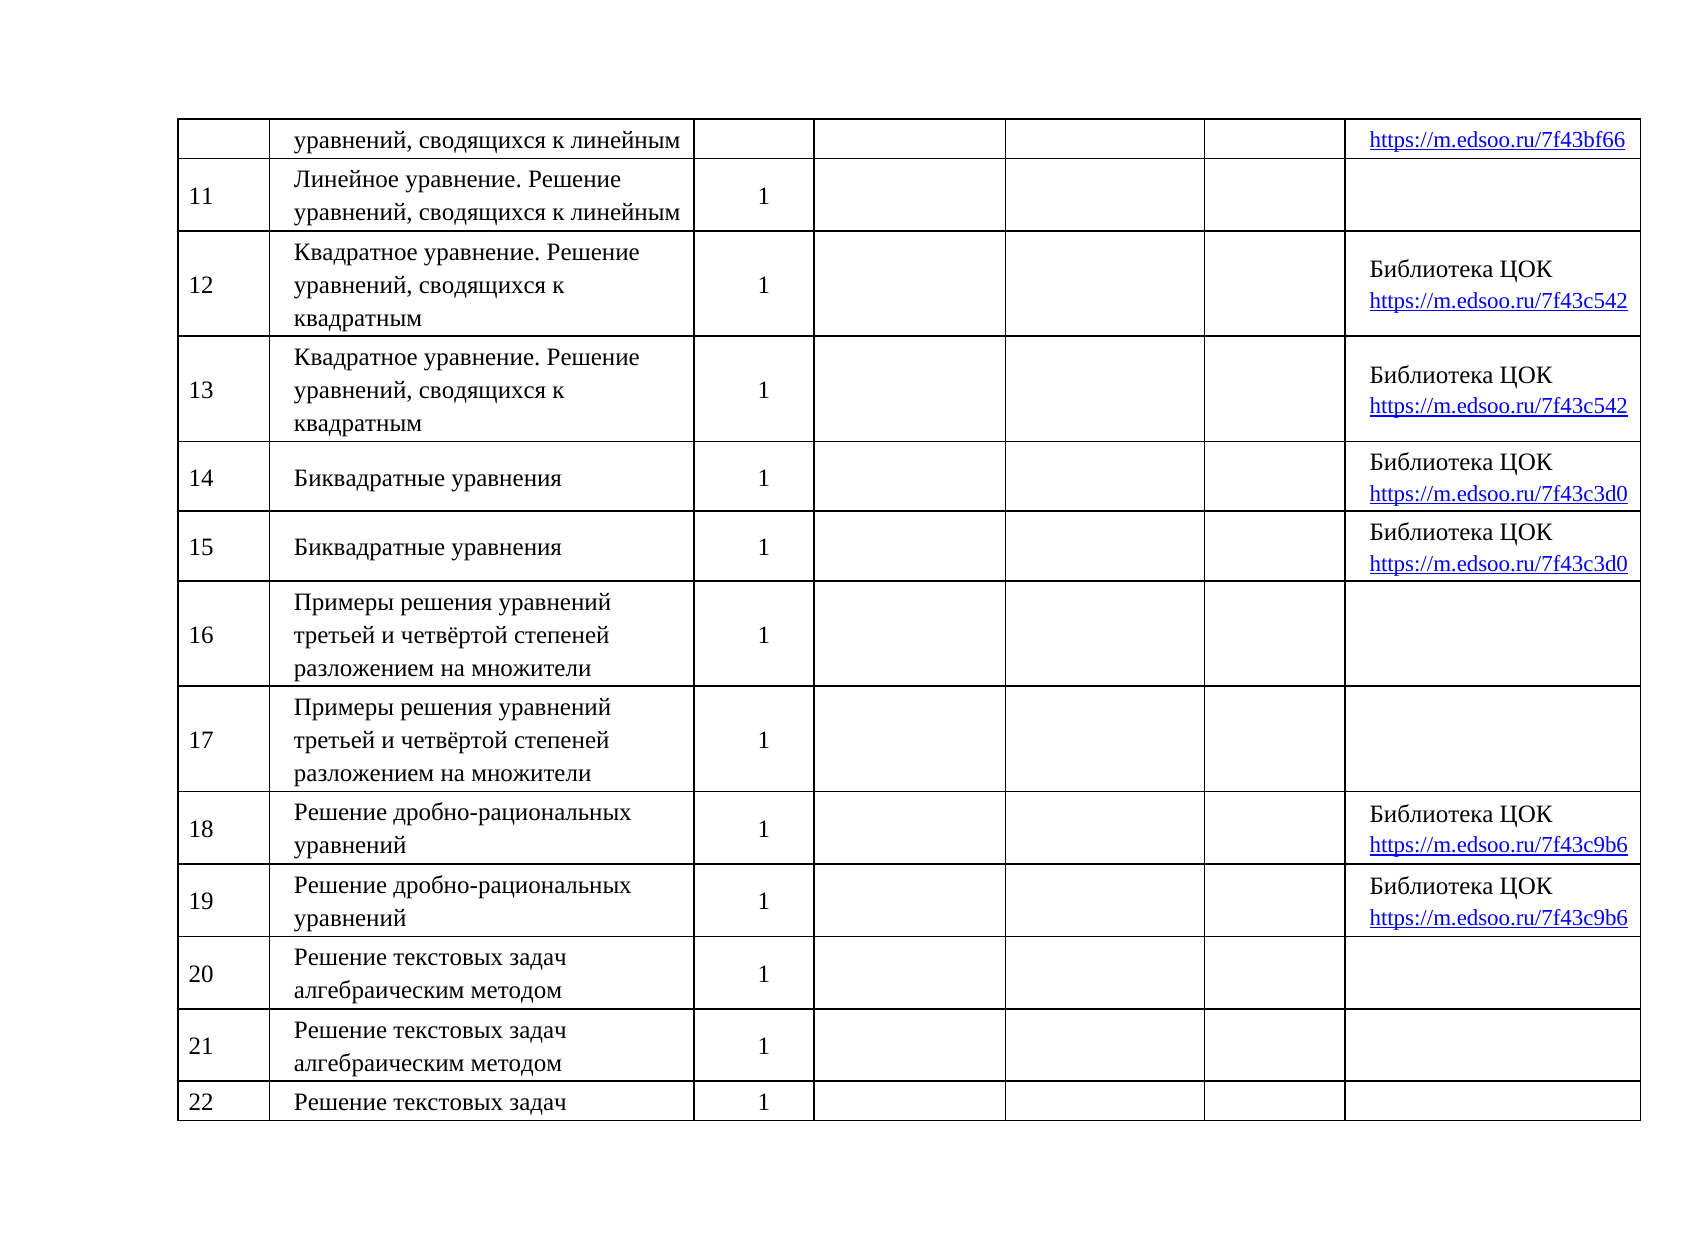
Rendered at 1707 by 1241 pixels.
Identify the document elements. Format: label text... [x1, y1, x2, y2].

table_cell 16 [179, 582, 269, 685]
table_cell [1346, 120, 1640, 157]
table_cell [1006, 1082, 1204, 1120]
table_cell [815, 1082, 1005, 1120]
table_cell [1006, 512, 1204, 580]
table_cell 1 [695, 159, 813, 230]
table_cell 1 [695, 120, 813, 157]
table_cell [270, 159, 693, 230]
table_cell 21 [179, 1010, 269, 1080]
table_cell [1006, 120, 1204, 157]
table_cell [1006, 442, 1204, 510]
table_cell [1205, 865, 1344, 936]
table_cell [815, 792, 1005, 863]
table_cell 19 [179, 865, 269, 936]
table_cell 1 [695, 937, 813, 1008]
table_cell [1346, 159, 1640, 230]
table_cell 15 [179, 512, 269, 580]
table_cell 1 [695, 792, 813, 863]
table_cell 12 [179, 232, 269, 335]
table_cell [1205, 120, 1344, 157]
table_cell [1006, 865, 1204, 936]
table_cell [1346, 1010, 1640, 1080]
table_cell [270, 120, 693, 157]
table_cell Биквадратные уравнения [270, 442, 693, 510]
table_cell 1 [695, 1010, 813, 1080]
table_cell [815, 159, 1005, 230]
table_cell Квадратное уравнение. Решение уравнений, сводящихся к квадратным [270, 337, 693, 441]
table_cell [815, 1010, 1005, 1080]
table_cell [1205, 792, 1344, 863]
table_cell [815, 687, 1005, 791]
table_cell [1205, 1082, 1344, 1120]
table_cell Библиотека ЦОК https://m.edsoo.ru/7f43c3d0 [1346, 512, 1640, 580]
table_cell Библиотека ЦОК https://m.edsoo.ru/7f43c542 [1346, 337, 1640, 441]
table_cell [815, 232, 1005, 335]
table_cell Решение дробно-рациональных уравнений [270, 865, 693, 936]
table_cell 1 [695, 582, 813, 685]
table_cell Библиотека ЦОК https://m.edsoo.ru/7f43c542 [1346, 232, 1640, 335]
table_cell [1346, 937, 1640, 1008]
table_cell [815, 512, 1005, 580]
table_cell [1346, 582, 1640, 685]
table_cell [815, 937, 1005, 1008]
table_cell [1205, 442, 1344, 510]
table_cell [270, 937, 693, 1008]
table_cell 18 [179, 792, 269, 863]
table_cell [815, 120, 1005, 157]
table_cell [270, 1010, 693, 1080]
table_cell 1 [695, 337, 813, 441]
table_cell [1205, 582, 1344, 685]
table_cell [1205, 1010, 1344, 1080]
table_cell Библиотека ЦОК https://m.edsoo.ru/7f43c3d0 [1346, 442, 1640, 510]
table_cell [815, 442, 1005, 510]
table_cell Библиотека ЦОК https://m.edsoo.ru/7f43c9b6 [1346, 865, 1640, 936]
table_cell [1346, 1082, 1640, 1120]
table_cell 20 [179, 937, 269, 1008]
table_cell 10 [179, 120, 269, 157]
table_cell Библиотека ЦОК https://m.edsoo.ru/7f43c9b6 [1346, 792, 1640, 863]
table_cell [1006, 582, 1204, 685]
table_cell Биквадратные уравнения [270, 512, 693, 580]
table_cell [1205, 337, 1344, 441]
table_cell [1205, 512, 1344, 580]
table_cell 1 [695, 865, 813, 936]
table_cell 1 [695, 512, 813, 580]
table_cell [815, 337, 1005, 441]
table_cell [815, 865, 1005, 936]
table_cell Квадратное уравнение. Решение уравнений, сводящихся к квадратным [270, 232, 693, 335]
table_cell [1006, 337, 1204, 441]
table_cell [1006, 792, 1204, 863]
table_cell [270, 1082, 693, 1120]
table_cell [1006, 937, 1204, 1008]
table_cell 22 [179, 1082, 269, 1120]
table_cell Решение дробно-рациональных уравнений [270, 792, 693, 863]
table_cell 1 [695, 232, 813, 335]
table_cell [1006, 232, 1204, 335]
table_cell 1 [695, 1082, 813, 1120]
table_cell 1 [695, 442, 813, 510]
table_cell [1205, 159, 1344, 230]
table_cell [1346, 687, 1640, 791]
table_cell 13 [179, 337, 269, 441]
table_cell [1205, 232, 1344, 335]
table_cell Примеры решения уравнений третьей и четвёртой степеней разложением на множители [270, 687, 693, 791]
table_cell Примеры решения уравнений третьей и четвёртой степеней разложением на множители [270, 582, 693, 685]
table_cell [1205, 687, 1344, 791]
table_cell [815, 582, 1005, 685]
table_cell [1205, 937, 1344, 1008]
table_cell [1006, 687, 1204, 791]
table_cell [1006, 1010, 1204, 1080]
table_cell 1 [695, 687, 813, 791]
table_cell 11 [179, 159, 269, 230]
table_cell 14 [179, 442, 269, 510]
table_cell [1006, 159, 1204, 230]
table_cell 17 [179, 687, 269, 791]
